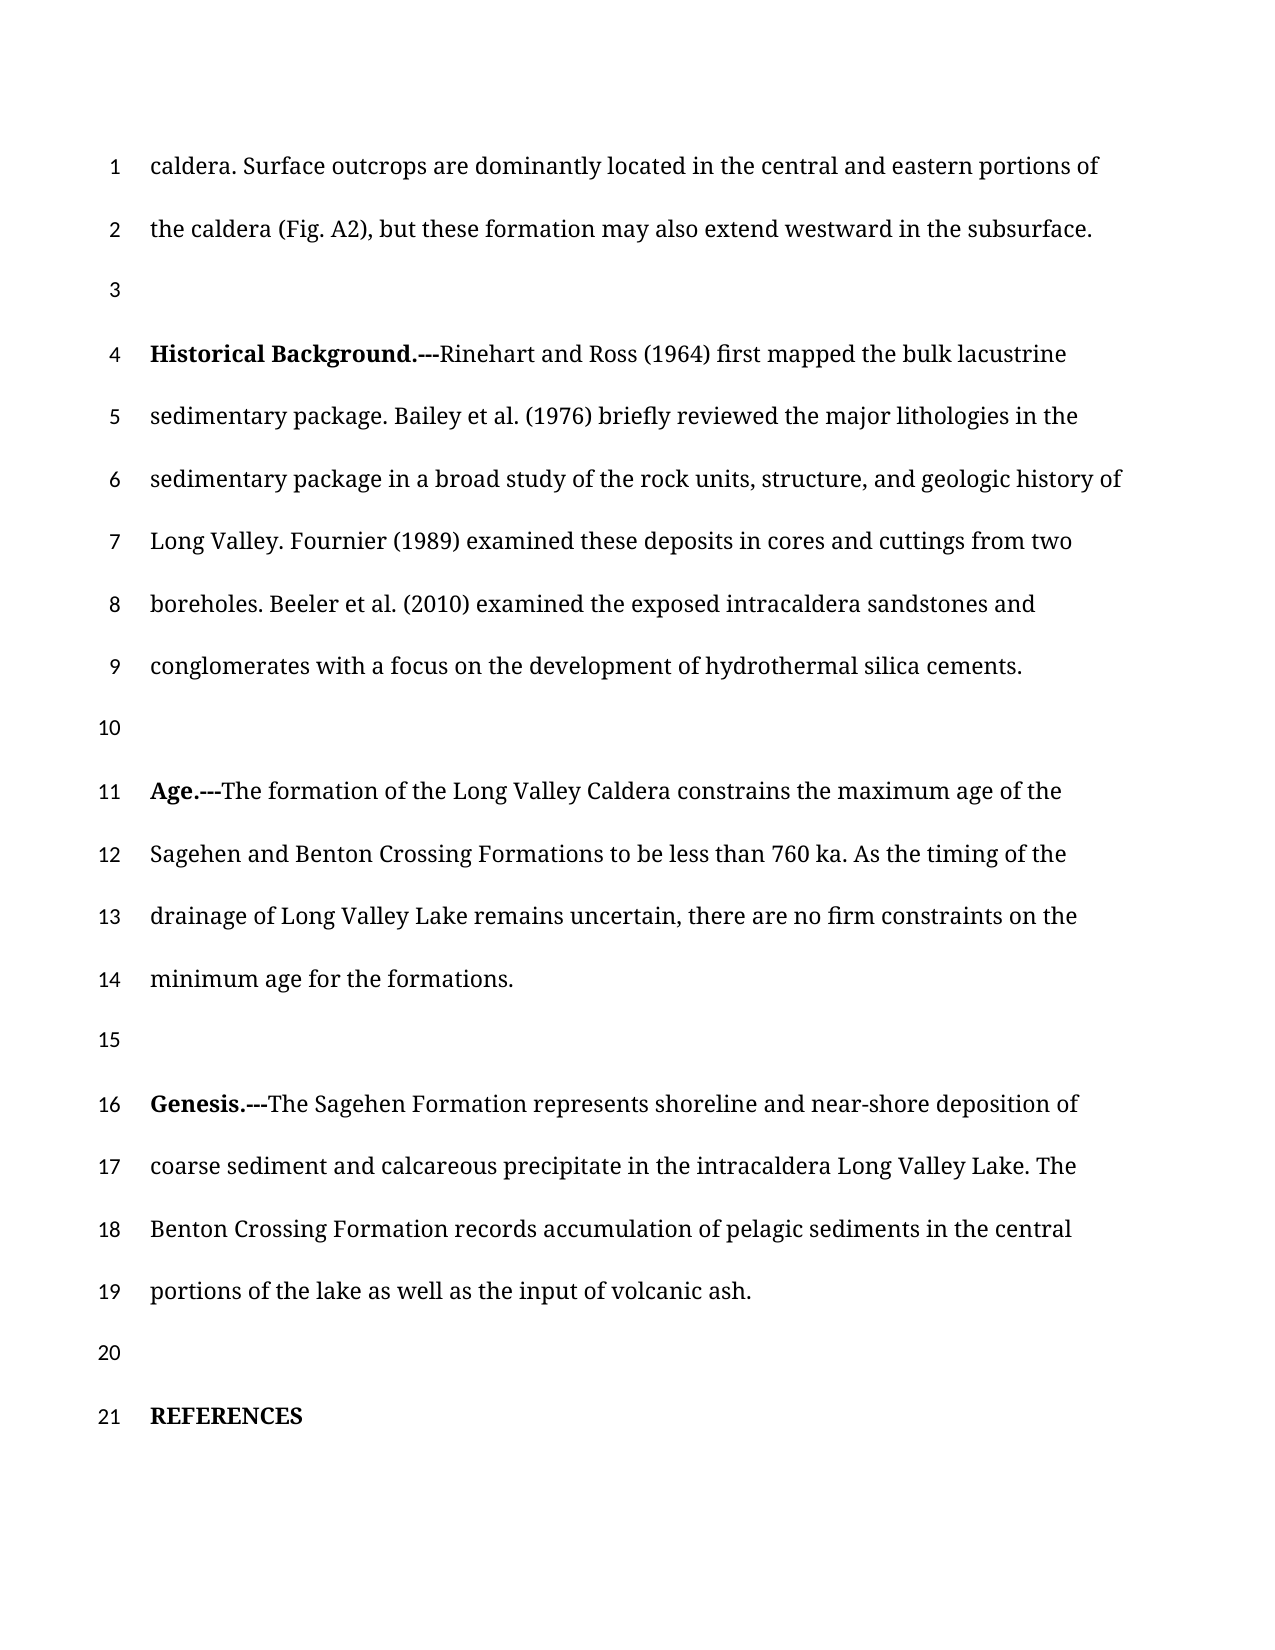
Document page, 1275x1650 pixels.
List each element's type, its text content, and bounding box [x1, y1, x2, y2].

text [150, 150, 1125, 244]
text REFERENCES [150, 1400, 1125, 1431]
text Historical Background.---Rinehart and Ross (1964) first mapped the bulk lacustrine sedimentary package. Bailey et al. (1976) briefly reviewed the major lithologies in the sedimentary package in a broad study of the rock units, structure, and geologic history of Long Valley. Fournier (1989) examined these deposits in cores and cuttings from two boreholes. Beeler et al. (2010) examined the exposed intracaldera sandstones and conglomerates with a focus on the development of hydrothermal silica cements. [150, 337, 1125, 681]
text Age.---The formation of the Long Valley Caldera constrains the maximum age of the Sagehen and Benton Crossing Formations to be less than 760 ka. As the timing of the drainage of Long Valley Lake remains uncertain, there are no firm constraints on the minimum age for the formations. [150, 775, 1125, 994]
text Genesis.---The Sagehen Formation represents shoreline and near-shore deposition of coarse sediment and calcareous precipitate in the intracaldera Long Valley Lake. The Benton Crossing Formation records accumulation of pelagic sediments in the central portions of the lake as well as the input of volcanic ash. [150, 1087, 1125, 1306]
